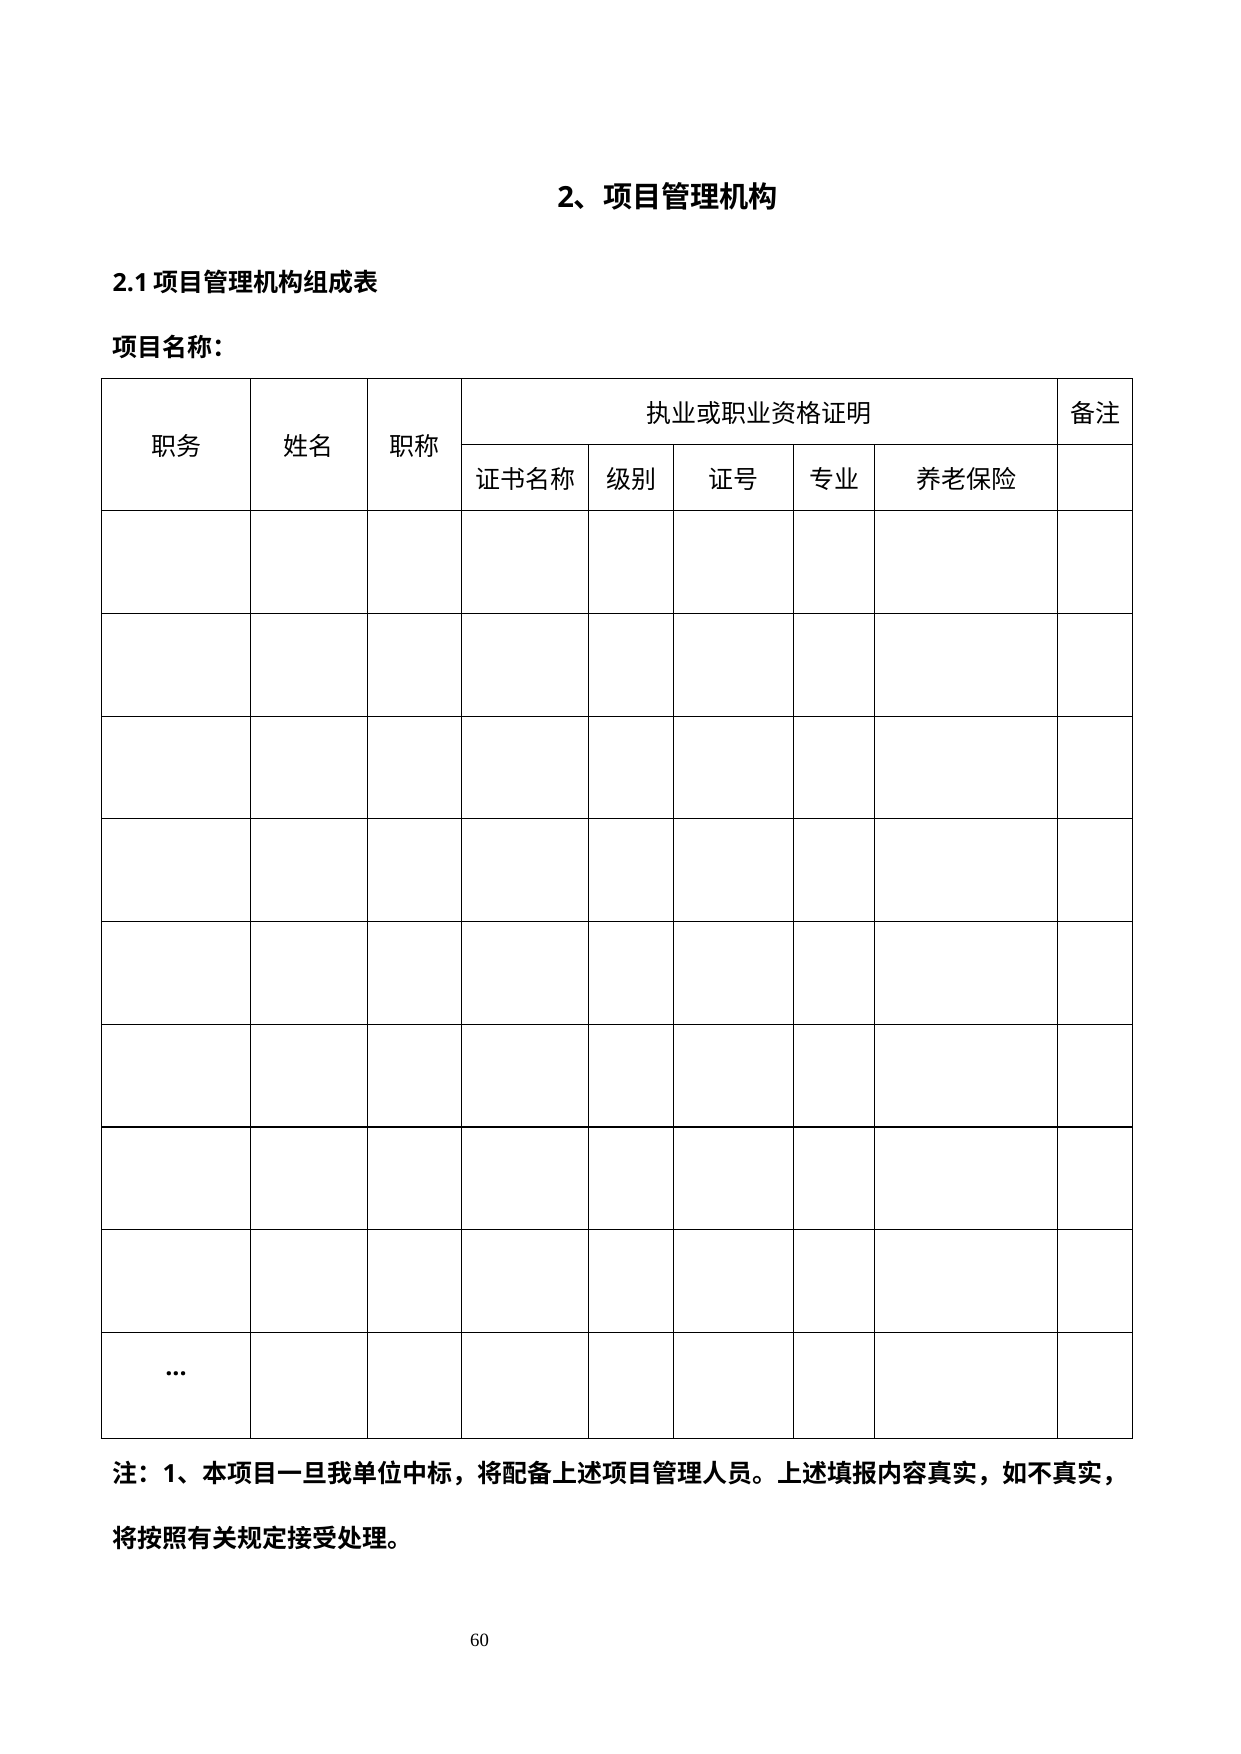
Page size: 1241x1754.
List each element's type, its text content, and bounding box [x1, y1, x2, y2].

table_cell [794, 1230, 874, 1332]
table_cell [589, 1333, 673, 1438]
table_cell [875, 511, 1057, 613]
table_cell [368, 511, 461, 613]
table_cell [102, 717, 250, 818]
table_cell [102, 1025, 250, 1126]
table_cell [368, 1230, 461, 1332]
table_cell [251, 1333, 367, 1438]
table_cell [462, 922, 588, 1024]
table_cell [1058, 614, 1132, 716]
table_cell [875, 717, 1057, 818]
table_cell [1058, 819, 1132, 921]
table_cell [251, 1025, 367, 1126]
table_cell [1058, 922, 1132, 1024]
table_cell [794, 1128, 874, 1229]
table_cell [368, 1128, 461, 1229]
table_cell [589, 1230, 673, 1332]
table_cell [794, 1025, 874, 1126]
table_cell [875, 922, 1057, 1024]
table_cell [251, 1128, 367, 1229]
table_cell [674, 819, 793, 921]
table_cell [589, 614, 673, 716]
table_cell [875, 819, 1057, 921]
table_cell [251, 717, 367, 818]
table_cell [794, 614, 874, 716]
table_cell 专业 [794, 445, 874, 510]
table_header 姓名 [251, 379, 367, 510]
table_cell [875, 1128, 1057, 1229]
table_cell [589, 922, 673, 1024]
table_cell [251, 511, 367, 613]
table_cell [102, 819, 250, 921]
table_cell 证书名称 [462, 445, 588, 510]
table_cell [674, 511, 793, 613]
table_cell [674, 1230, 793, 1332]
table_cell [102, 614, 250, 716]
table_cell [875, 1333, 1057, 1438]
table_cell [462, 1333, 588, 1438]
table_cell [1058, 717, 1132, 818]
table_cell [674, 717, 793, 818]
table_cell ... [102, 1333, 250, 1438]
table_cell [462, 717, 588, 818]
table_cell [368, 819, 461, 921]
table_cell [794, 819, 874, 921]
table_cell [251, 819, 367, 921]
text 项目名称： [112, 313, 1128, 378]
table_cell [589, 511, 673, 613]
table_cell [674, 1333, 793, 1438]
table_cell [674, 922, 793, 1024]
table_cell [102, 511, 250, 613]
table_cell [674, 1128, 793, 1229]
table_cell [589, 1025, 673, 1126]
text 2、项目管理机构 [156, 162, 1128, 227]
table_cell [462, 1230, 588, 1332]
table_cell [875, 614, 1057, 716]
table_cell [589, 717, 673, 818]
table_cell [102, 1128, 250, 1229]
list 2.1项目管理机构组成表 [112, 248, 1128, 313]
table_cell [875, 1025, 1057, 1126]
table_cell [794, 717, 874, 818]
table_header 备注 [1058, 379, 1132, 444]
table_cell [589, 819, 673, 921]
table_cell [794, 511, 874, 613]
table_cell [368, 614, 461, 716]
table_header 职称 [368, 379, 461, 510]
table_cell [462, 819, 588, 921]
table_cell [875, 1230, 1057, 1332]
table_cell [368, 717, 461, 818]
table_cell 养老保险 [875, 445, 1057, 510]
table_cell 证号 [674, 445, 793, 510]
text 注：1、本项目一旦我单位中标，将配备上述项目管理人员。上述填报内容真实，如不真实，将按照有关规定接受处理。 [112, 1439, 1128, 1569]
table_cell [462, 1128, 588, 1229]
table_cell [794, 1333, 874, 1438]
table_cell [674, 614, 793, 716]
table_cell [1058, 445, 1132, 510]
table_cell [368, 1333, 461, 1438]
table_cell [368, 1025, 461, 1126]
table_cell [589, 1128, 673, 1229]
table_cell [1058, 1230, 1132, 1332]
table_header 执业或职业资格证明 [462, 379, 1057, 444]
table_cell [1058, 1128, 1132, 1229]
table_cell [674, 1025, 793, 1126]
table_cell [251, 922, 367, 1024]
table_cell [1058, 511, 1132, 613]
table_cell [102, 922, 250, 1024]
table_cell [462, 511, 588, 613]
table_cell [368, 922, 461, 1024]
table_cell [794, 922, 874, 1024]
table_cell 级别 [589, 445, 673, 510]
table_cell [102, 1230, 250, 1332]
table_cell [462, 614, 588, 716]
table_header 职务 [102, 379, 250, 510]
table_cell [251, 614, 367, 716]
table_cell [1058, 1025, 1132, 1126]
table_cell [251, 1230, 367, 1332]
table_cell [462, 1025, 588, 1126]
table_cell [1058, 1333, 1132, 1438]
